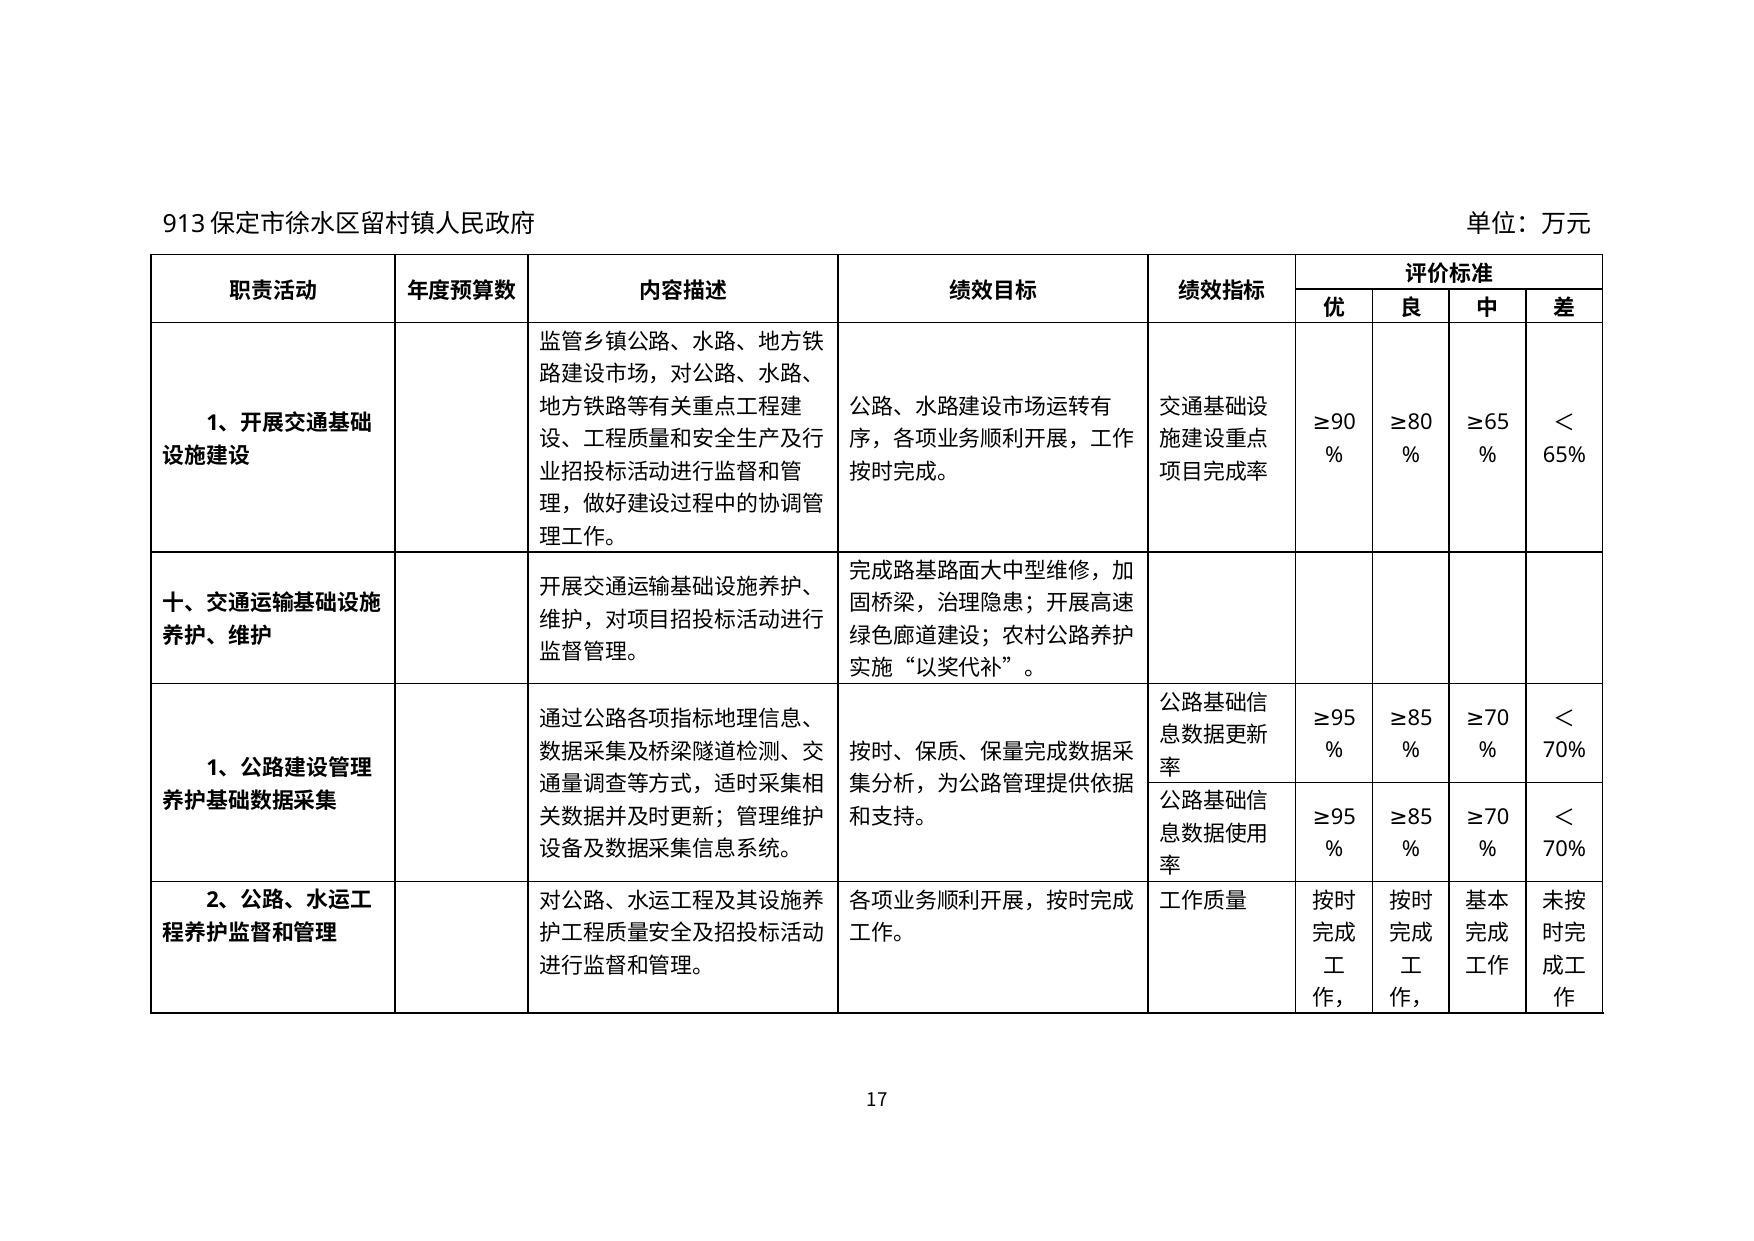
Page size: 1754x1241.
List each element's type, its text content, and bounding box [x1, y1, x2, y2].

table_cell [1149, 553, 1295, 682]
table_cell ≥90% [1296, 323, 1372, 551]
table_cell 评价标准 [1296, 255, 1602, 288]
table_cell ≥85% [1373, 783, 1448, 881]
table_cell ＜70% [1527, 783, 1602, 881]
table_cell [1296, 553, 1372, 682]
table_cell 基本完成工作 [1450, 882, 1525, 1012]
table_cell 按时完成工作，质量一般 [1373, 882, 1448, 1012]
table_cell 监管乡镇公路、水路、地方铁路建设市场，对公路、水路、地方铁路等有关重点工程建设、工程质量和安全生产及行业招投标活动进行监督和管理，做好建设过程中的协调管理工作。 [529, 323, 837, 551]
table_cell 优 [1296, 290, 1372, 322]
table_cell 公路、水路建设市场运转有序，各项业务顺利开展，工作按时完成。 [839, 323, 1147, 551]
table_cell 中 [1450, 290, 1525, 322]
table_header 单位：万元 [1296, 189, 1602, 254]
table_cell 工作质量 [1149, 882, 1295, 1012]
table_cell [396, 882, 527, 1012]
table_cell 公路基础信息数据使用率 [1149, 783, 1295, 881]
table_cell 差 [1527, 290, 1602, 322]
table_cell 开展交通运输基础设施养护、维护，对项目招投标活动进行监督管理。 [529, 553, 837, 682]
table_cell [396, 684, 527, 881]
table_cell ＜65% [1527, 323, 1602, 551]
table_cell 1、公路建设管理养护基础数据采集 [152, 684, 394, 881]
table_cell 公路基础信息数据更新率 [1149, 684, 1295, 782]
table_header 913保定市徐水区留村镇人民政府 [152, 189, 1295, 254]
table_cell 未按时完成工作 [1527, 882, 1602, 1012]
table_cell 通过公路各项指标地理信息、数据采集及桥梁隧道检测、交通量调查等方式，适时采集相关数据并及时更新；管理维护设备及数据采集信息系统。 [529, 684, 837, 881]
table_cell 按时完成工作，质量高 [1296, 882, 1372, 1012]
table_cell [396, 553, 527, 682]
table_cell 年度预算数 [396, 255, 527, 322]
table_cell 各项业务顺利开展，按时完成工作。 [839, 882, 1147, 1012]
table_cell 2、公路、水运工程养护监督和管理 [152, 882, 394, 1012]
table_cell ≥85% [1373, 684, 1448, 782]
table_cell ≥95% [1296, 783, 1372, 881]
table_cell 绩效目标 [839, 255, 1147, 322]
table_cell ≥70% [1450, 783, 1525, 881]
table_cell 内容描述 [529, 255, 837, 322]
table_cell ≥80% [1373, 323, 1448, 551]
table_cell 对公路、水运工程及其设施养护工程质量安全及招投标活动进行监督和管理。 [529, 882, 837, 1012]
table_cell 1、开展交通基础设施建设 [152, 323, 394, 551]
table_cell 按时、保质、保量完成数据采集分析，为公路管理提供依据和支持。 [839, 684, 1147, 881]
table_cell ≥95% [1296, 684, 1372, 782]
table_cell [1527, 553, 1602, 682]
table_cell ＜70% [1527, 684, 1602, 782]
table_cell ≥65% [1450, 323, 1525, 551]
table_cell [396, 323, 527, 551]
table_cell ≥70% [1450, 684, 1525, 782]
table_cell 交通基础设施建设重点项目完成率 [1149, 323, 1295, 551]
table_cell [1450, 553, 1525, 682]
table_cell 绩效指标 [1149, 255, 1295, 322]
table_cell 十、交通运输基础设施养护、维护 [152, 553, 394, 682]
table_cell [1373, 553, 1448, 682]
table_cell 职责活动 [152, 255, 394, 322]
table_cell 良 [1373, 290, 1448, 322]
table_cell 完成路基路面大中型维修，加固桥梁，治理隐患；开展高速绿色廊道建设；农村公路养护实施“以奖代补”。 [839, 553, 1147, 682]
